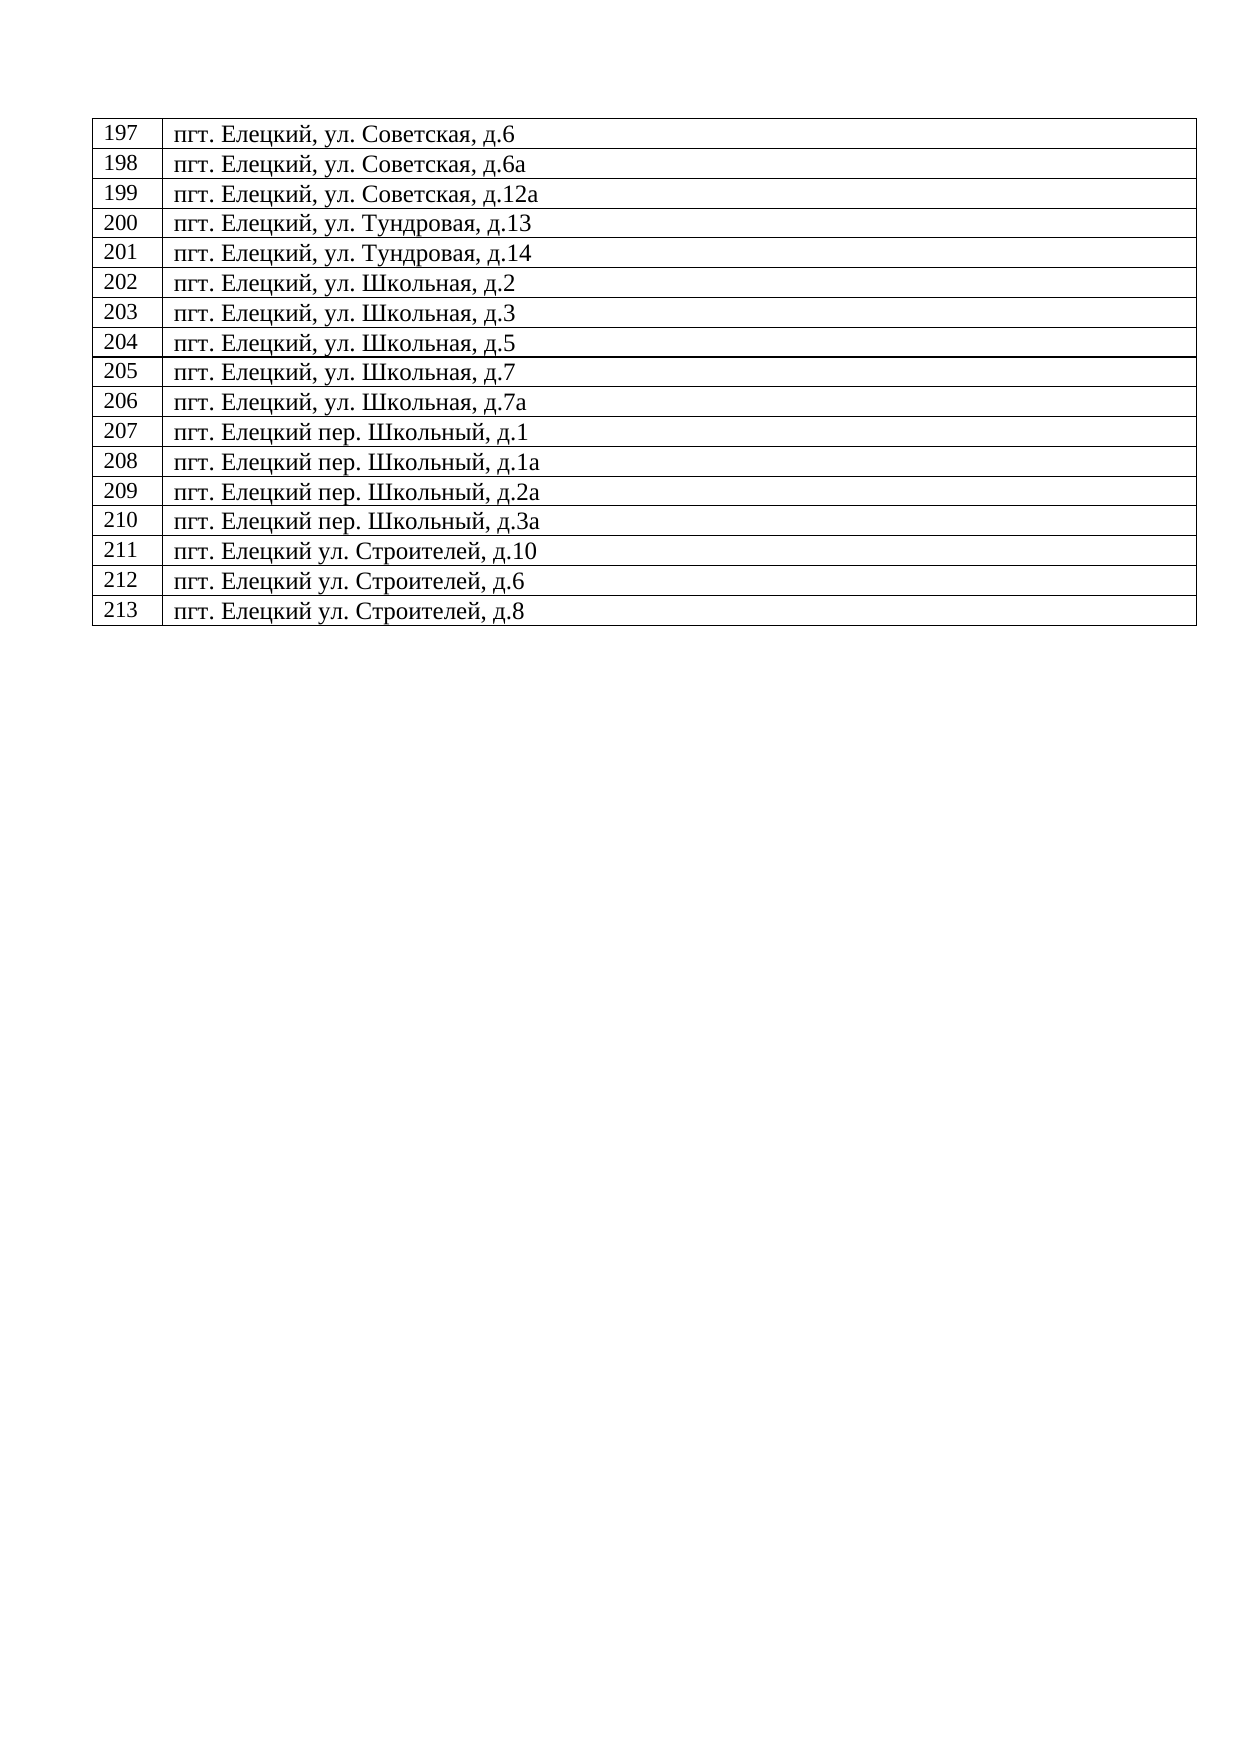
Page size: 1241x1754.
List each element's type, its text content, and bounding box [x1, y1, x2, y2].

table_cell пгт. Елецкий, ул. Советская, д.6 [163, 119, 1196, 148]
table_cell 212 [93, 566, 162, 595]
table_cell пгт. Елецкий, ул. Школьная, д.7а [163, 387, 1196, 416]
table_cell 203 [93, 298, 162, 327]
table_cell пгт. Елецкий, ул. Тундровая, д.13 [163, 209, 1196, 237]
table_cell пгт. Елецкий, ул. Тундровая, д.14 [163, 238, 1196, 267]
table_cell 199 [93, 179, 162, 207]
table_cell пгт. Елецкий, ул. Школьная, д.2 [163, 268, 1196, 297]
table_cell пгт. Елецкий, ул. Советская, д.6а [163, 149, 1196, 178]
table_cell 207 [93, 417, 162, 446]
table_cell 200 [93, 209, 162, 237]
table_cell 206 [93, 387, 162, 416]
table_cell пгт. Елецкий пер. Школьный, д.2а [163, 477, 1196, 505]
table_cell 201 [93, 238, 162, 267]
table_cell пгт. Елецкий пер. Школьный, д.1а [163, 447, 1196, 476]
table_cell пгт. Елецкий пер. Школьный, д.3а [163, 506, 1196, 535]
table_cell 197 [93, 119, 162, 148]
table_cell 211 [93, 536, 162, 565]
table_cell 204 [93, 328, 162, 356]
table_cell пгт. Елецкий ул. Строителей, д.8 [163, 596, 1196, 624]
table_cell 208 [93, 447, 162, 476]
table_cell 202 [93, 268, 162, 297]
table_cell 198 [93, 149, 162, 178]
table_cell пгт. Елецкий, ул. Школьная, д.5 [163, 328, 1196, 356]
table_cell 209 [93, 477, 162, 505]
table_cell пгт. Елецкий, ул. Школьная, д.3 [163, 298, 1196, 327]
table_cell 213 [93, 596, 162, 624]
table_cell 210 [93, 506, 162, 535]
table_cell пгт. Елецкий ул. Строителей, д.10 [163, 536, 1196, 565]
table_cell пгт. Елецкий пер. Школьный, д.1 [163, 417, 1196, 446]
table_cell 205 [93, 358, 162, 386]
table_cell пгт. Елецкий, ул. Советская, д.12а [163, 179, 1196, 207]
table_cell пгт. Елецкий ул. Строителей, д.6 [163, 566, 1196, 595]
table_cell пгт. Елецкий, ул. Школьная, д.7 [163, 358, 1196, 386]
